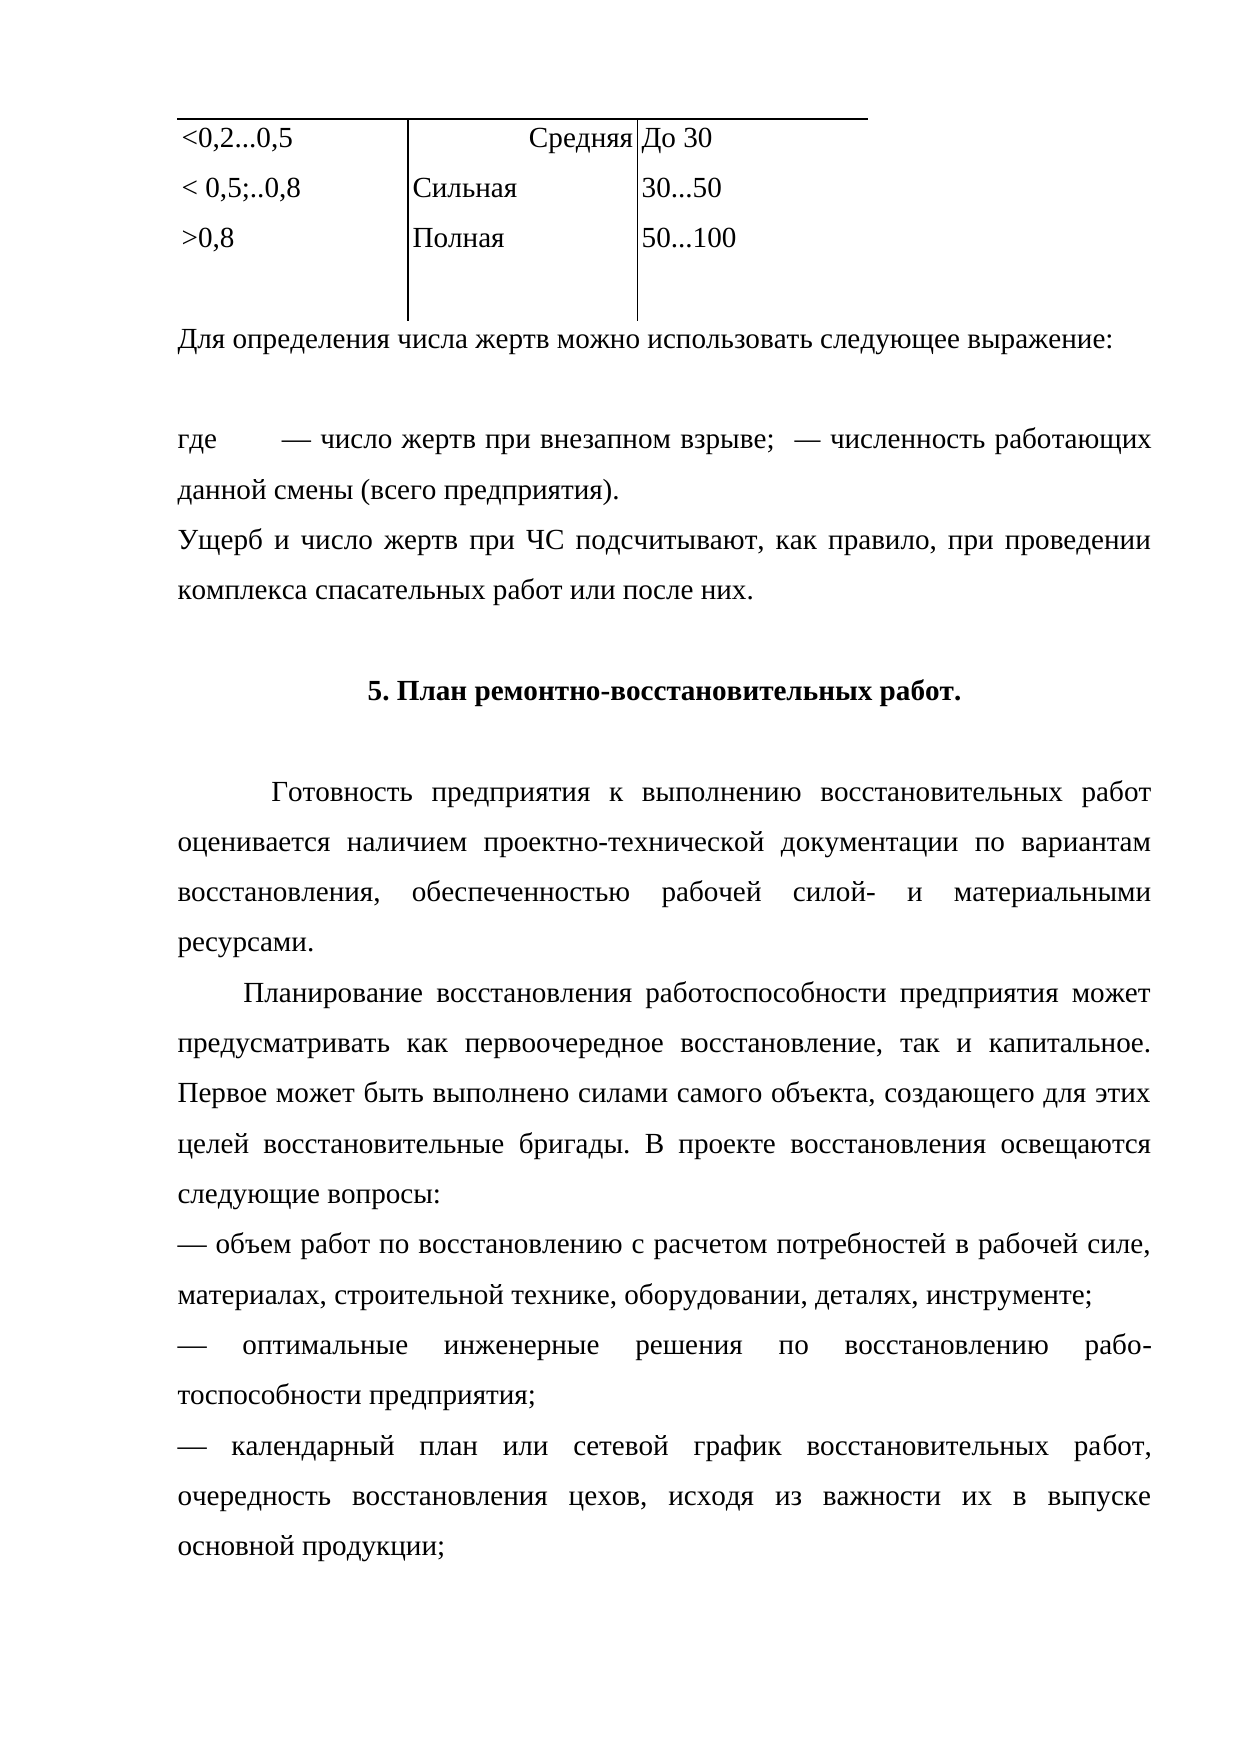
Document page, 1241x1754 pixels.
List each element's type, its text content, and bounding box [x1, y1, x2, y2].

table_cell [638, 120, 868, 321]
text — объем работ по восстановлению с расчетом потребностей в рабочей силе, материалах, строительной технике, оборудовании, деталях, инструменте; [177, 1226, 1152, 1310]
text Планирование восстановления работоспособности предприятия может предусматривать как первоочередное восстановление, так и капитальное. Первое может быть выполнено силами самого объекта, создающего для этих целей восстановительные бригады. В проекте восстановления освещаются следующие вопросы: [177, 975, 1152, 1210]
text где — число жертв при внезапном взрыве; — численность работающих данной смены (всего предприятия). [177, 421, 1152, 505]
text — календарный план или сетевой график восстановительных работ, очередность восстановления цехов, исходя из важности их в выпуске основной продукции; [177, 1428, 1152, 1562]
text — оптимальные инженерные решения по восстановлению работоспособности предприятия; [177, 1327, 1152, 1411]
text Ущерб и число жертв при ЧС подсчитывают, как правило, при проведении комплекса спасательных работ или после них. [177, 522, 1152, 606]
text Для определения числа жертв можно использовать следующее выражение: [177, 321, 1152, 354]
text Готовность предприятия к выполнению восстановительных работ оценивается наличием проектно-технической документации по вариантам восстановления, обеспеченностью рабочей силой- и материальными ресурсами. [177, 774, 1152, 958]
text 5. План ремонтно-восстановительных работ. [177, 673, 1152, 707]
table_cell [409, 120, 637, 321]
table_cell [177, 120, 407, 321]
